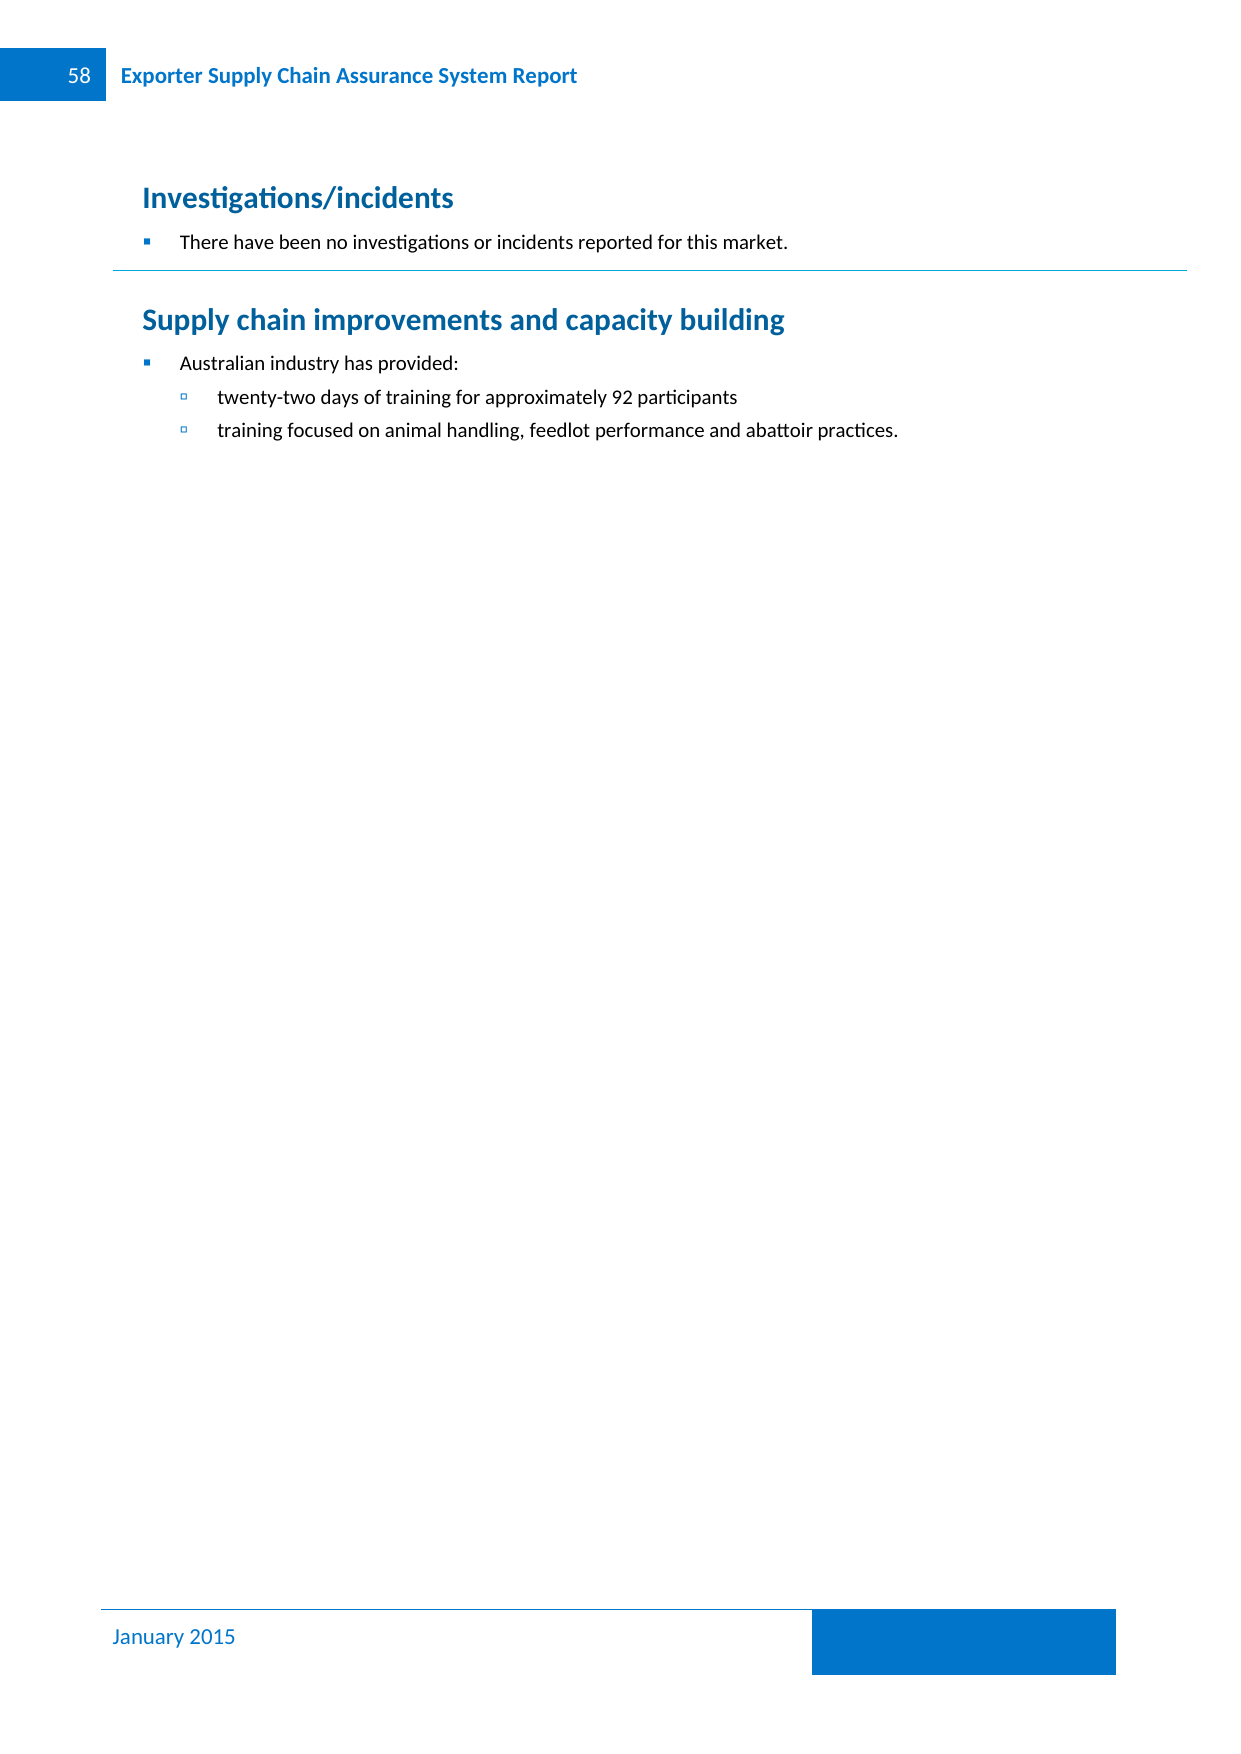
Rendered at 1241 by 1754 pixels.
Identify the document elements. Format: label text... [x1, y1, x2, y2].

table_header Investigations/incidents There have been no investigations or incidents reported for this market. [113, 150, 1187, 270]
table_cell Supply chain improvements and capacity building Australian industry has provided: twenty-two days of training for approximately 92 participants training focused on animal handling, feedlot performance and abattoir practices. [113, 271, 1187, 461]
